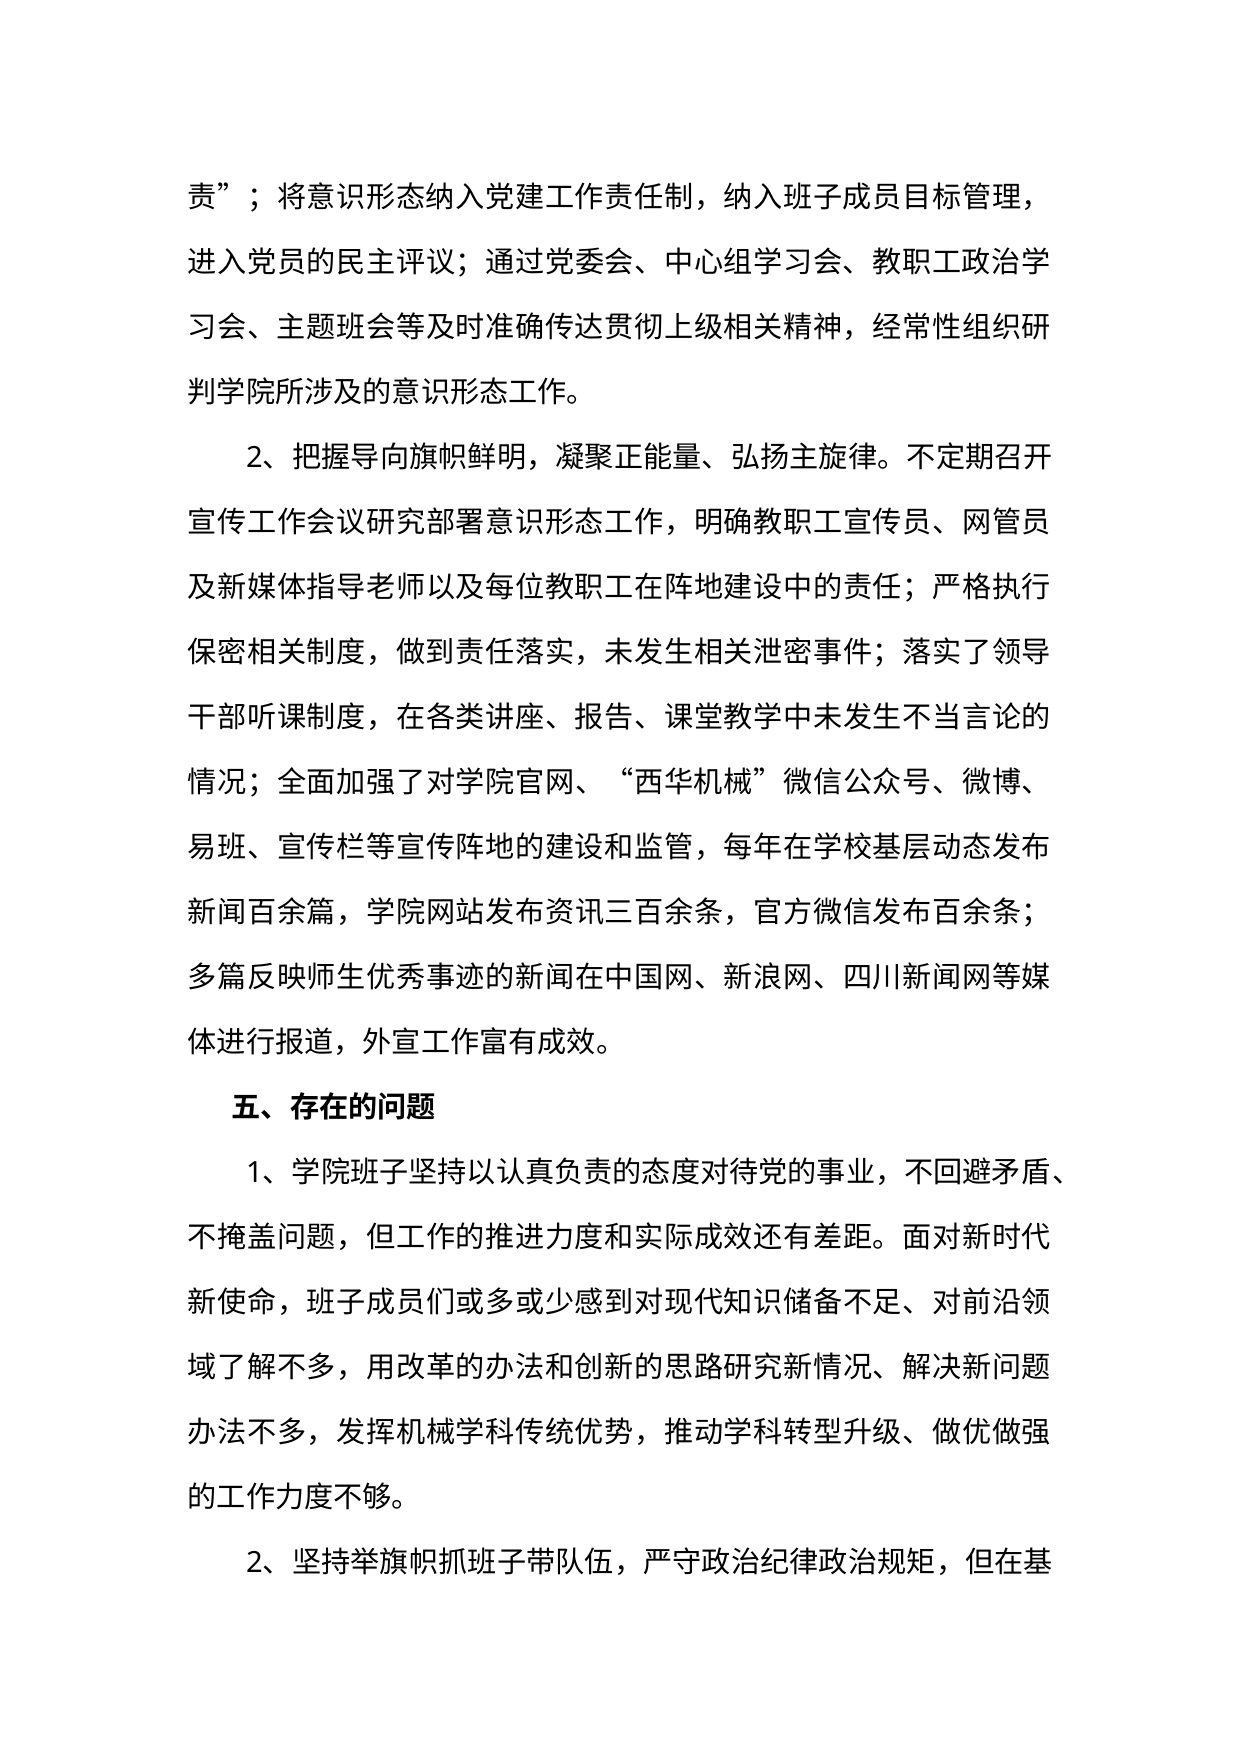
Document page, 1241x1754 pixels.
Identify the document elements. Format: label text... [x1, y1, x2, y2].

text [187, 1527, 1053, 1592]
text 2、把握导向旗帜鲜明，凝聚正能量、弘扬主旋律。不定期召开宣传工作会议研究部署意识形态工作，明确教职工宣传员、网管员及新媒体指导老师以及每位教职工在阵地建设中的责任；严格执行保密相关制度，做到责任落实，未发生相关泄密事件；落实了领导干部听课制度，在各类讲座、报告、课堂教学中未发生不当言论的情况；全面加强了对学院官网、“西华机械”微信公众号、微博、易班、宣传栏等宣传阵地的建设和监管，每年在学校基层动态发布新闻百余篇，学院网站发布资讯三百余条，官方微信发布百余条；多篇反映师生优秀事迹的新闻在中国网、新浪网、四川新闻网等媒体进行报道，外宣工作富有成效。 [187, 422, 1053, 1072]
text 1、学院班子坚持以认真负责的态度对待党的事业，不回避矛盾、不掩盖问题，但工作的推进力度和实际成效还有差距。面对新时代新使命，班子成员们或多或少感到对现代知识储备不足、对前沿领域了解不多，用改革的办法和创新的思路研究新情况、解决新问题办法不多，发挥机械学科传统优势，推动学科转型升级、做优做强的工作力度不够。 [187, 1137, 1053, 1527]
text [187, 162, 1053, 422]
text 五、存在的问题 [187, 1072, 1053, 1137]
